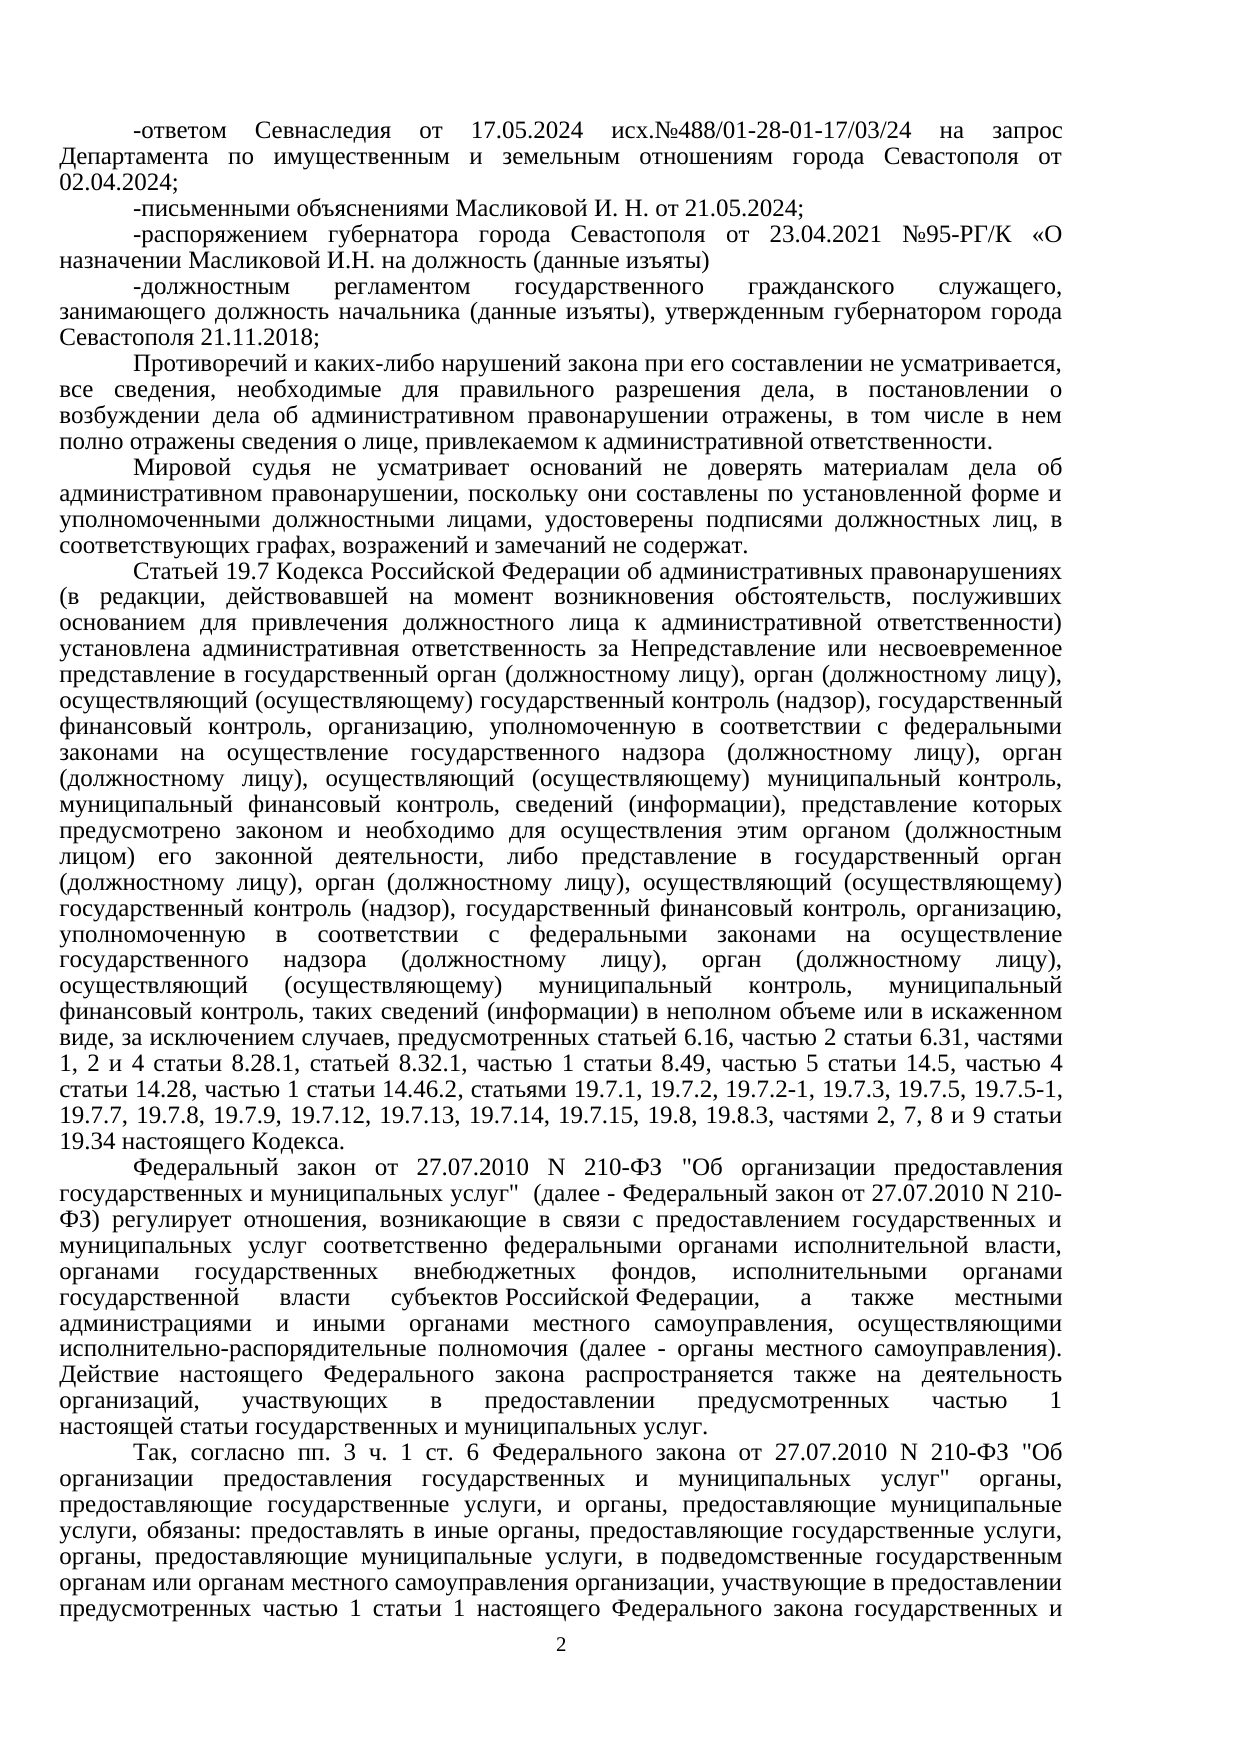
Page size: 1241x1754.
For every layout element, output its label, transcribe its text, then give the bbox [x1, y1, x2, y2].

text Противоречий и каких-либо нарушений закона при его составлении не усматривается, все сведения, необходимые для правильного разрешения дела, в постановлении о возбуждении дела об административном правонарушении отражены, в том числе в нем полно отражены сведения о лице, привлекаемом к административной ответственности. [59, 351, 1063, 455]
text -письменными объяснениями Масликовой И. Н. от 21.05.2024; [59, 196, 1063, 222]
text -распоряжением губернатора города Севастополя от 23.04.2021 №95-РГ/К «О назначении Масликовой И.Н. на должность (данные изъяты) [59, 222, 1063, 273]
text Федеральный закон от 27.07.2010 N 210-ФЗ "Об организации предоставления государственных и муниципальных услуг" (далее - Федеральный закон от 27.07.2010 N 210-ФЗ) регулирует отношения, возникающие в связи с предоставлением государственных и муниципальных услуг соответственно федеральными органами исполнительной власти, органами государственных внебюджетных фондов, исполнительными органами государственной власти субъектов Российской Федерации, а также местными администрациями и иными органами местного самоуправления, осуществляющими исполнительно-распорядительные полномочия (далее - органы местного самоуправления). Действие настоящего Федерального закона распространяется также на деятельность организаций, участвующих в предоставлении предусмотренных частью 1 настоящей статьи государственных и муниципальных услуг. [59, 1155, 1063, 1440]
text Мировой судья не усматривает оснований не доверять материалам дела об административном правонарушении, поскольку они составлены по установленной форме и уполномоченными должностными лицами, удостоверены подписями должностных лиц, в соответствующих графах, возражений и замечаний не содержат. [59, 455, 1063, 558]
text -должностным регламентом государственного гражданского служащего, занимающего должность начальника (данные изъяты), утвержденным губернатором города Севастополя 21.11.2018; [59, 273, 1063, 351]
text Статьей 19.7 Кодекса Российской Федерации об административных правонарушениях (в редакции, действовавшей на момент возникновения обстоятельств, послуживших основанием для привлечения должностного лица к административной ответственности) установлена административная ответственность за Непредставление или несвоевременное представление в государственный орган (должностному лицу), орган (должностному лицу), осуществляющий (осуществляющему) государственный контроль (надзор), государственный финансовый контроль, организацию, уполномоченную в соответствии с федеральными законами на осуществление государственного надзора (должностному лицу), орган (должностному лицу), осуществляющий (осуществляющему) муниципальный контроль, муниципальный финансовый контроль, сведений (информации), представление которых предусмотрено законом и необходимо для осуществления этим органом (должностным лицом) его законной деятельности, либо представление в государственный орган (должностному лицу), орган (должностному лицу), осуществляющий (осуществляющему) государственный контроль (надзор), государственный финансовый контроль, организацию, уполномоченную в соответствии с федеральными законами на осуществление государственного надзора (должностному лицу), орган (должностному лицу), осуществляющий (осуществляющему) муниципальный контроль, муниципальный финансовый контроль, таких сведений (информации) в неполном объеме или в искаженном виде, за исключением случаев, предусмотренных статьей 6.16, частью 2 статьи 6.31, частями 1, 2 и 4 статьи 8.28.1, статьей 8.32.1, частью 1 статьи 8.49, частью 5 статьи 14.5, частью 4 статьи 14.28, частью 1 статьи 14.46.2, статьями 19.7.1, 19.7.2, 19.7.2-1, 19.7.3, 19.7.5, 19.7.5-1, 19.7.7, 19.7.8, 19.7.9, 19.7.12, 19.7.13, 19.7.14, 19.7.15, 19.8, 19.8.3, частями 2, 7, 8 и 9 статьи 19.34 настоящего Кодекса. [59, 558, 1063, 1155]
text -ответом Севнаследия от 17.05.2024 исх.№488/01-28-01-17/03/24 на запрос Департамента по имущественным и земельным отношениям города Севастополя от 02.04.2024; [59, 118, 1063, 196]
